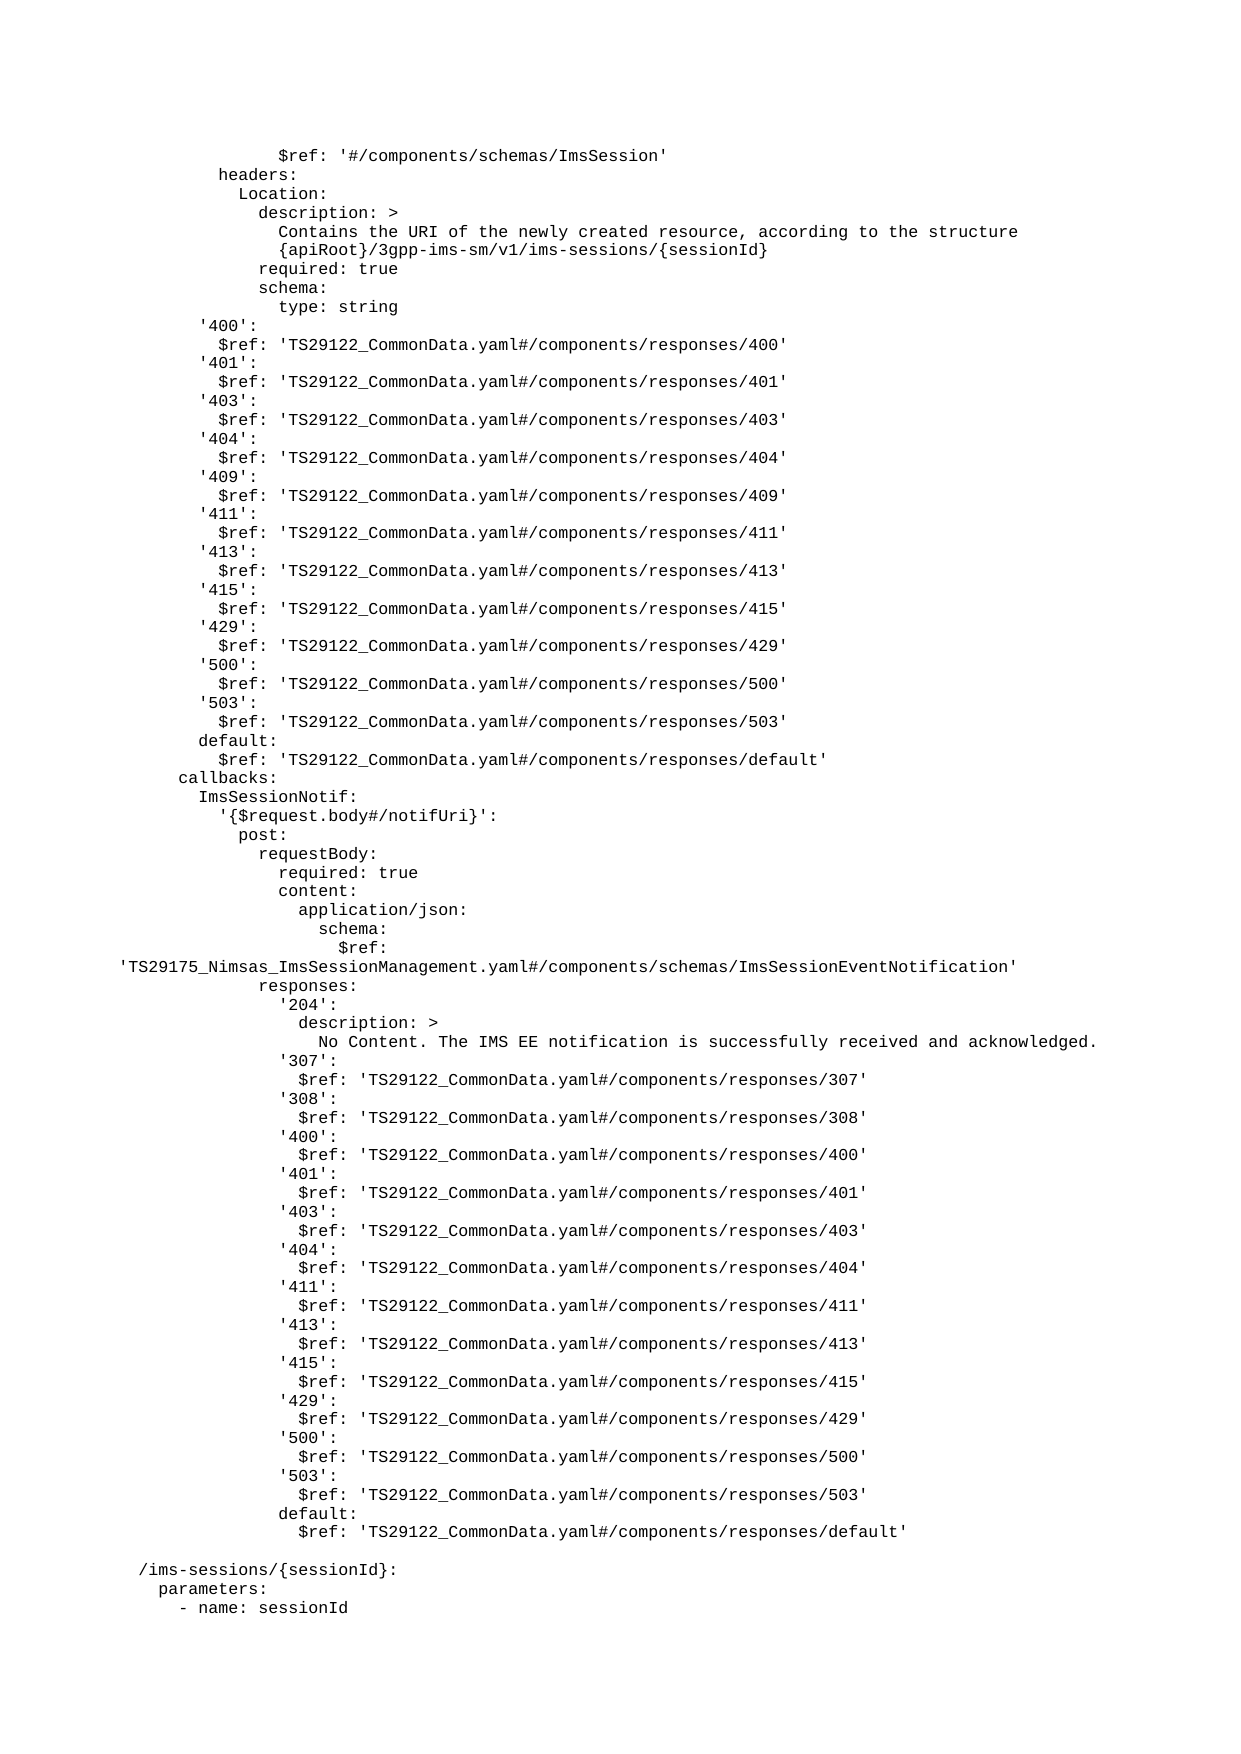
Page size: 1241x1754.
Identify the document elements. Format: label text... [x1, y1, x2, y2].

text description: > [118, 204, 1122, 223]
text '307': [118, 1053, 1122, 1072]
text '400': [118, 317, 1122, 336]
text $ref: 'TS29122_CommonData.yaml#/components/responses/500' [118, 676, 1122, 694]
text callbacks: [118, 770, 1122, 789]
text $ref: 'TS29122_CommonData.yaml#/components/responses/400' [118, 1147, 1122, 1166]
text $ref: 'TS29122_CommonData.yaml#/components/responses/400' [118, 336, 1122, 355]
text '411': [118, 506, 1122, 525]
text /ims-sessions/{sessionId}: [118, 1562, 1122, 1581]
text $ref: 'TS29122_CommonData.yaml#/components/responses/429' [118, 638, 1122, 657]
text '308': [118, 1090, 1122, 1109]
text '413': [118, 1317, 1122, 1336]
text '413': [118, 544, 1122, 562]
text '401': [118, 1166, 1122, 1185]
text '415': [118, 581, 1122, 600]
text Location: [118, 185, 1122, 204]
text $ref: 'TS29122_CommonData.yaml#/components/responses/default' [118, 751, 1122, 770]
text requestBody: [118, 845, 1122, 864]
text $ref: 'TS29122_CommonData.yaml#/components/responses/401' [118, 374, 1122, 393]
text '411': [118, 1279, 1122, 1298]
text content: [118, 883, 1122, 902]
text $ref: 'TS29122_CommonData.yaml#/components/responses/411' [118, 1298, 1122, 1317]
text schema: [118, 921, 1122, 939]
text parameters: [118, 1581, 1122, 1599]
text required: true [118, 261, 1122, 280]
text '{$request.body#/notifUri}': [118, 808, 1122, 826]
text type: string [118, 298, 1122, 317]
text '403': [118, 1203, 1122, 1222]
text '404': [118, 431, 1122, 449]
text '500': [118, 657, 1122, 676]
text $ref: 'TS29122_CommonData.yaml#/components/responses/403' [118, 1222, 1122, 1241]
text application/json: [118, 902, 1122, 921]
text {apiRoot}/3gpp-ims-sm/v1/ims-sessions/{sessionId} [118, 242, 1122, 261]
text $ref: '#/components/schemas/ImsSession' [118, 148, 1122, 167]
text post: [118, 826, 1122, 845]
text '429': [118, 1392, 1122, 1411]
text '409': [118, 468, 1122, 487]
text '500': [118, 1430, 1122, 1449]
text $ref: 'TS29122_CommonData.yaml#/components/responses/413' [118, 1336, 1122, 1354]
text $ref: 'TS29122_CommonData.yaml#/components/responses/411' [118, 525, 1122, 544]
text '503': [118, 694, 1122, 713]
text $ref: 'TS29122_CommonData.yaml#/components/responses/401' [118, 1185, 1122, 1203]
text $ref: 'TS29122_CommonData.yaml#/components/responses/413' [118, 562, 1122, 581]
text $ref: 'TS29175_Nimsas_ImsSessionManagement.yaml#/components/schemas/ImsSessionEventNotification' [118, 939, 1122, 977]
text $ref: 'TS29122_CommonData.yaml#/components/responses/403' [118, 412, 1122, 431]
text headers: [118, 167, 1122, 185]
text $ref: 'TS29122_CommonData.yaml#/components/responses/307' [118, 1072, 1122, 1090]
text default: [118, 1505, 1122, 1524]
text No Content. The IMS EE notification is successfully received and acknowledged. [118, 1034, 1122, 1053]
text '415': [118, 1354, 1122, 1373]
text $ref: 'TS29122_CommonData.yaml#/components/responses/415' [118, 600, 1122, 619]
text Contains the URI of the newly created resource, according to the structure [118, 223, 1122, 242]
text '429': [118, 619, 1122, 638]
text $ref: 'TS29122_CommonData.yaml#/components/responses/404' [118, 449, 1122, 468]
text $ref: 'TS29122_CommonData.yaml#/components/responses/503' [118, 713, 1122, 732]
text $ref: 'TS29122_CommonData.yaml#/components/responses/404' [118, 1260, 1122, 1279]
text '204': [118, 996, 1122, 1015]
text $ref: 'TS29122_CommonData.yaml#/components/responses/409' [118, 487, 1122, 506]
text $ref: 'TS29122_CommonData.yaml#/components/responses/503' [118, 1486, 1122, 1505]
text $ref: 'TS29122_CommonData.yaml#/components/responses/308' [118, 1109, 1122, 1128]
text $ref: 'TS29122_CommonData.yaml#/components/responses/429' [118, 1411, 1122, 1430]
text '401': [118, 355, 1122, 374]
text '400': [118, 1128, 1122, 1147]
text '503': [118, 1467, 1122, 1486]
text $ref: 'TS29122_CommonData.yaml#/components/responses/415' [118, 1373, 1122, 1392]
text responses: [118, 977, 1122, 996]
text $ref: 'TS29122_CommonData.yaml#/components/responses/default' [118, 1524, 1122, 1543]
text schema: [118, 280, 1122, 298]
text $ref: 'TS29122_CommonData.yaml#/components/responses/500' [118, 1449, 1122, 1467]
text ImsSessionNotif: [118, 789, 1122, 808]
text '403': [118, 393, 1122, 412]
text description: > [118, 1015, 1122, 1034]
text '404': [118, 1241, 1122, 1260]
text default: [118, 732, 1122, 751]
text required: true [118, 864, 1122, 883]
text - name: sessionId [118, 1599, 1122, 1618]
